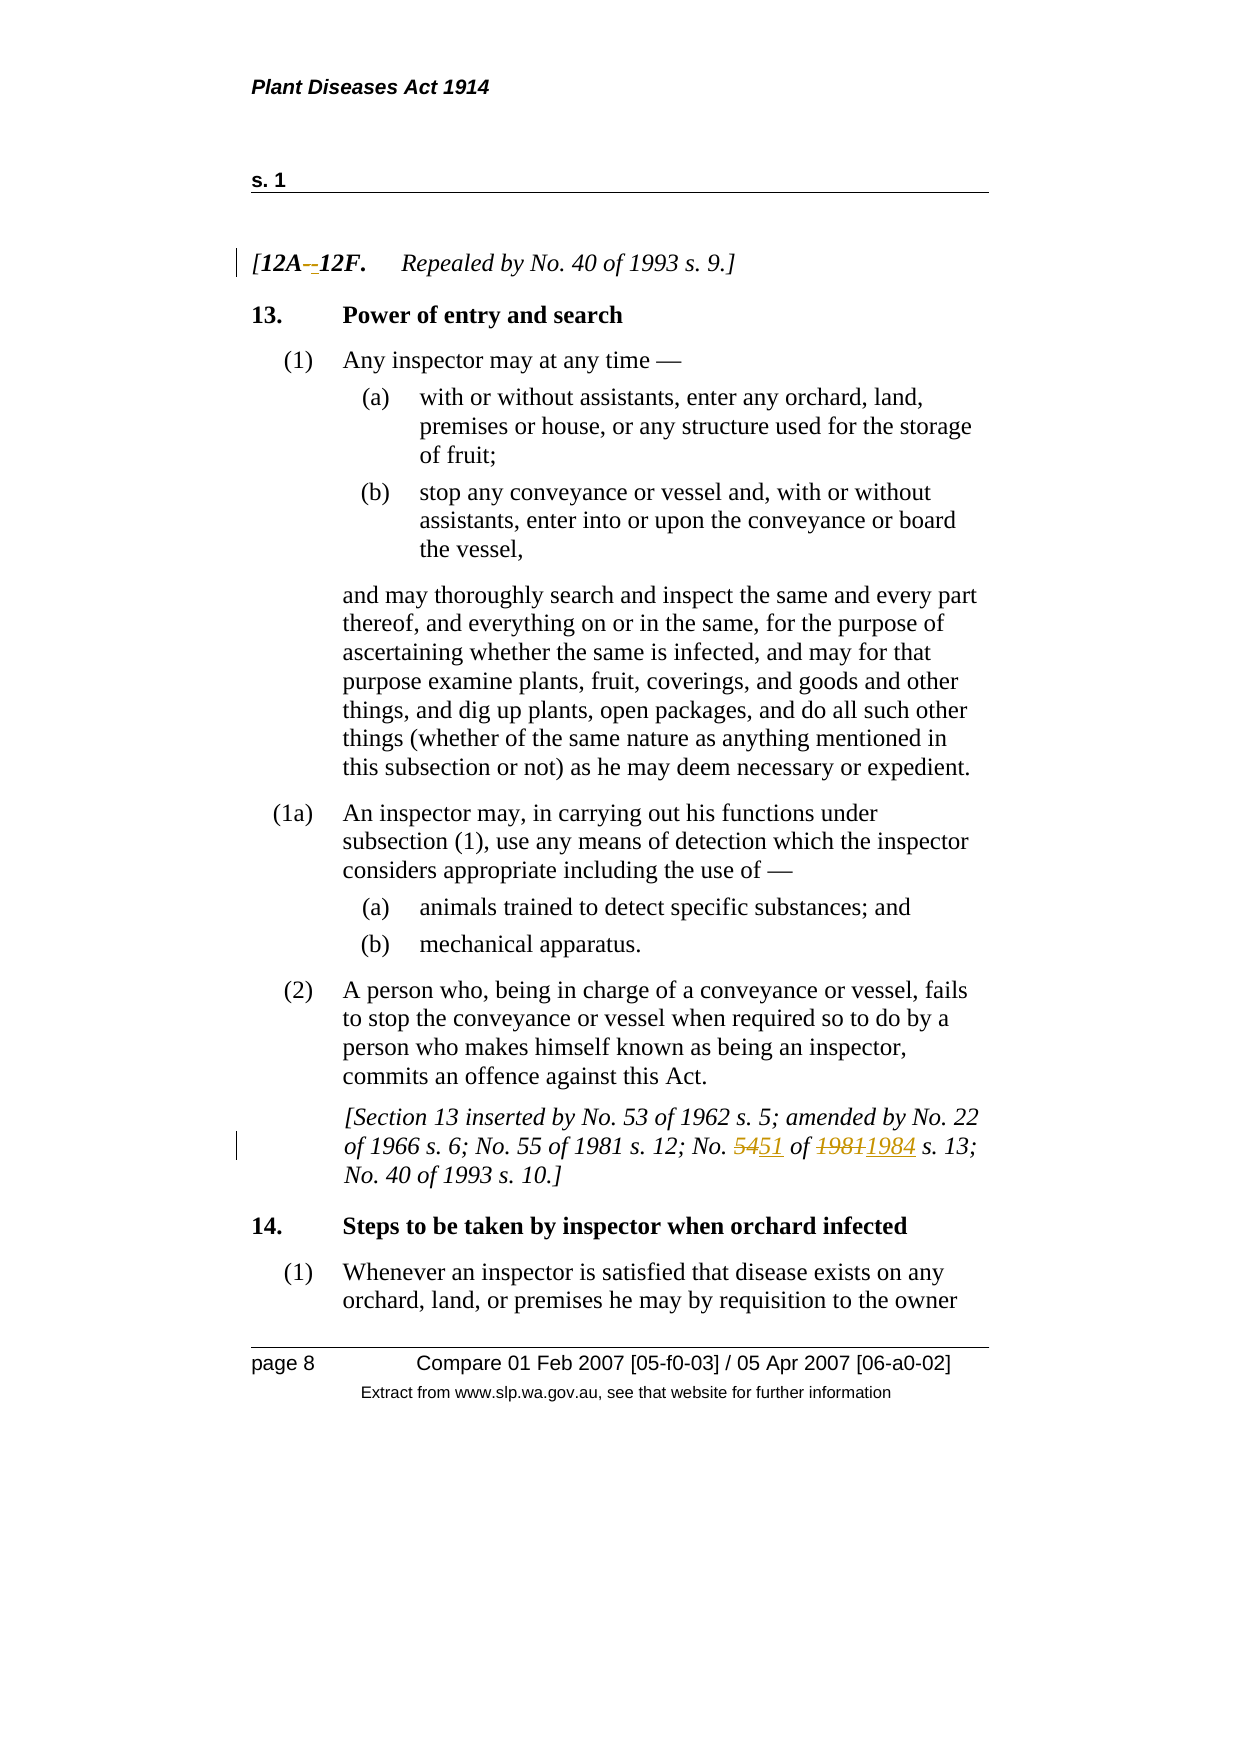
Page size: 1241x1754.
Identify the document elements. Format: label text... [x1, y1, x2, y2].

text (2) A person who, being in charge of a conveyance or vessel, fails to stop the conveyance or vessel when required so to do by a person who makes himself known as being an inspector, commits an offence against this Act. [251, 975, 989, 1090]
subtitle 13. Power of entry and search [251, 300, 989, 328]
text (1) Any inspector may at any time — [251, 345, 989, 374]
text and may thoroughly search and inspect the same and every part thereof, and everything on or in the same, for the purpose of ascertaining whether the same is infected, and may for that purpose examine plants, fruit, coverings, and goods and other things, and dig up plants, open packages, and do all such other things (whether of the same nature as anything mentioned in this subsection or not) as he may deem necessary or expedient. [251, 580, 989, 781]
subtitle 14. Steps to be taken by inspector when orchard infected [251, 1211, 989, 1240]
text [12A12F. Repealed by No. 40 of 1993 s. 9.] [251, 248, 989, 277]
text (1a) An inspector may, in carrying out his functions under subsection (1), use any means of detection which the inspector considers appropriate including the use of — [251, 798, 989, 884]
text (a) animals trained to detect specific substances; and [251, 892, 989, 921]
text (b) stop any conveyance or vessel and, with or without assistants, enter into or upon the conveyance or board the vessel, [251, 477, 989, 563]
text (a) with or without assistants, enter any orchard, land, premises or house, or any structure used for the storage of fruit; [251, 382, 989, 468]
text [251, 1257, 989, 1314]
text (b) mechanical apparatus. [251, 929, 989, 958]
text [Section 13 inserted by No. 53 of 1962 s. 5; amended by No. 22 of 1966 s. 6; No. 55 of 1981 s. 12; No. of s. 13; No. 40 of 1993 s. 10.] [251, 1102, 989, 1188]
